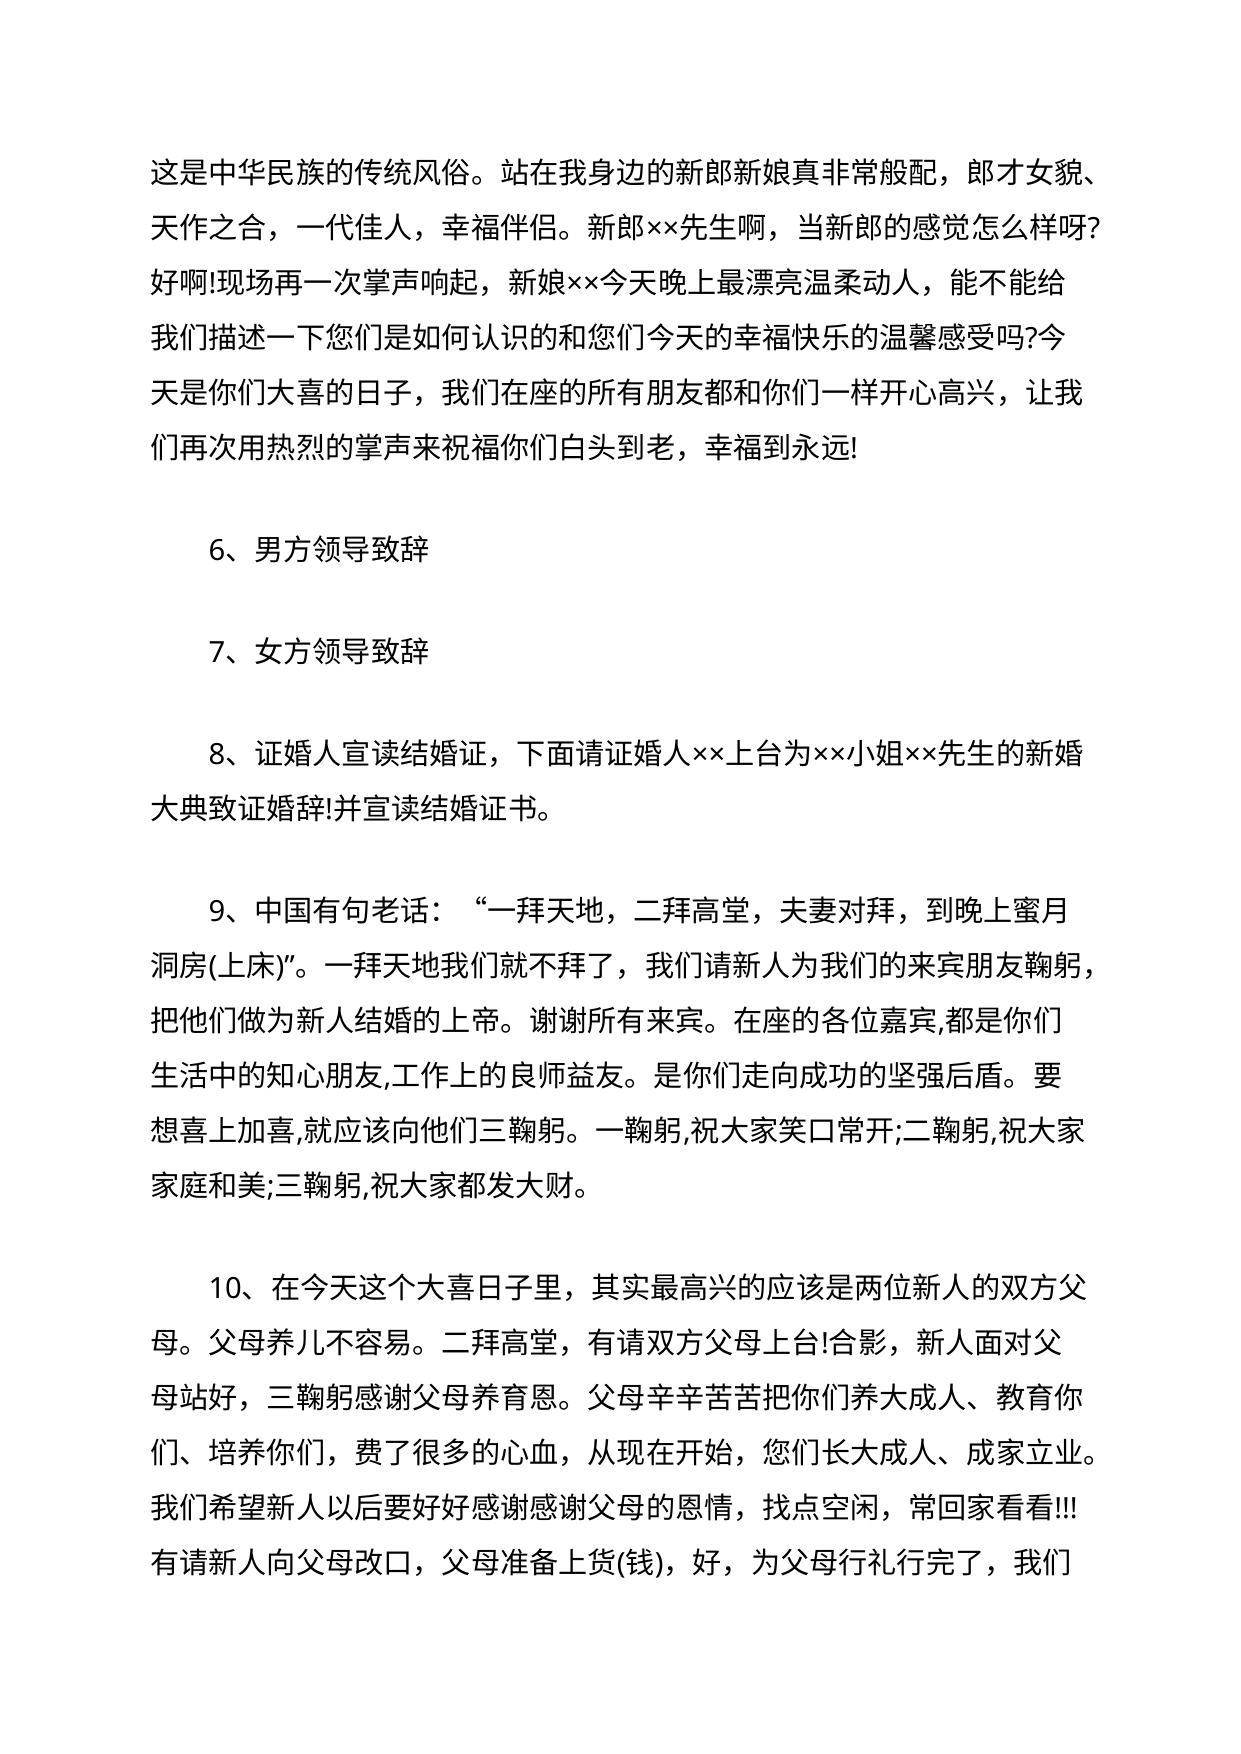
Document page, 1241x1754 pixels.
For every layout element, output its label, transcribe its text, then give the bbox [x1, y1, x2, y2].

text 7、女方领导致辞 [150, 629, 1090, 671]
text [150, 1265, 1090, 1582]
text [150, 150, 1090, 467]
text 9、中国有句老话：“一拜天地，二拜高堂，夫妻对拜，到晚上蜜月洞房(上床)”。一拜天地我们就不拜了，我们请新人为我们的来宾朋友鞠躬，把他们做为新人结婚的上帝。谢谢所有来宾。在座的各位嘉宾,都是你们生活中的知心朋友,工作上的良师益友。是你们走向成功的坚强后盾。要想喜上加喜,就应该向他们三鞠躬。一鞠躬,祝大家笑口常开;二鞠躬,祝大家家庭和美;三鞠躬,祝大家都发大财。 [150, 888, 1090, 1205]
text 6、男方领导致辞 [150, 527, 1090, 569]
text 8、证婚人宣读结婚证，下面请证婚人××上台为××小姐××先生的新婚大典致证婚辞!并宣读结婚证书。 [150, 731, 1090, 828]
